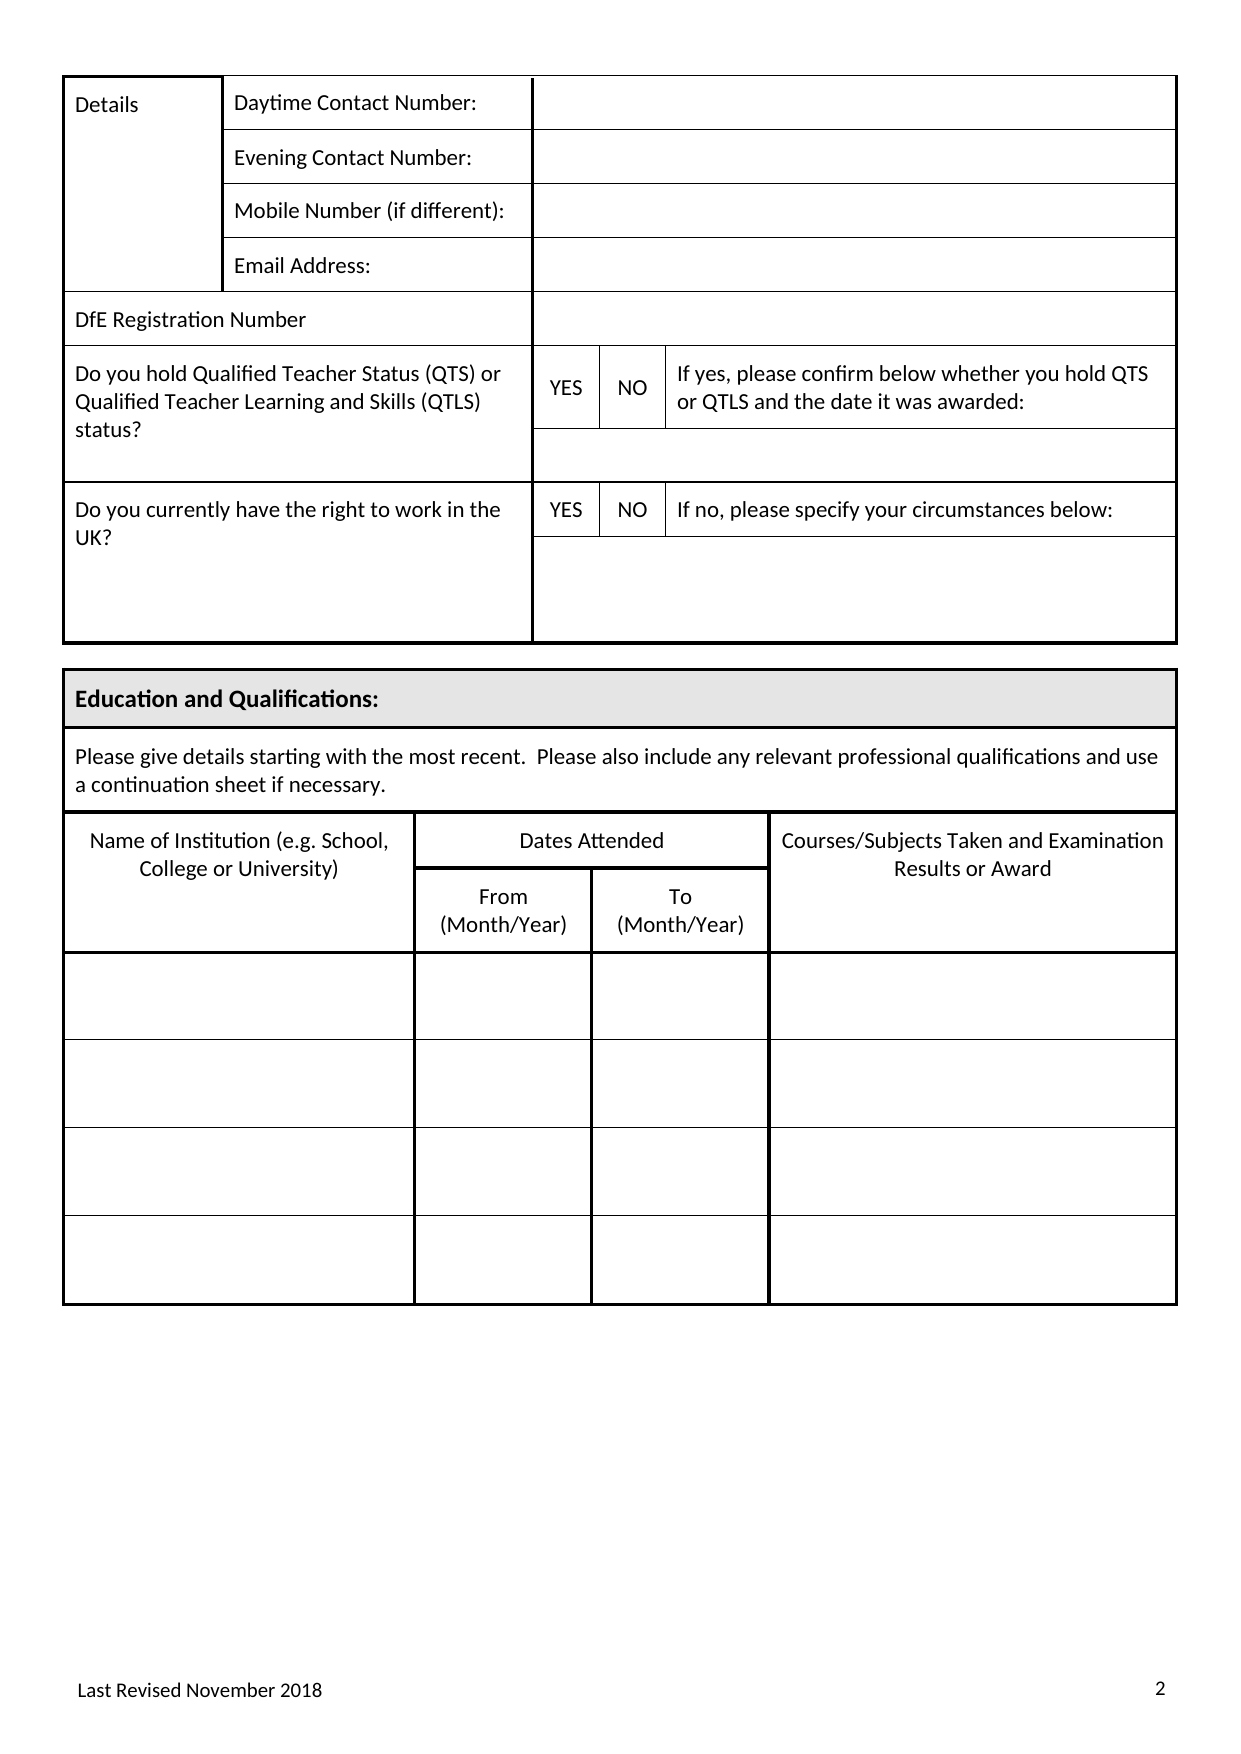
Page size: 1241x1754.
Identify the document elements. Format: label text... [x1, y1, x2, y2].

table_cell [416, 1216, 590, 1303]
table_cell [534, 130, 1175, 183]
table_cell [593, 1216, 767, 1303]
table_cell [534, 292, 1175, 345]
table_cell NO [600, 483, 665, 536]
table_cell [416, 1128, 590, 1215]
table_cell NO [600, 346, 665, 427]
table_cell [771, 954, 1175, 1039]
table_cell [416, 954, 590, 1039]
table_cell Mobile Number (if different): [224, 184, 531, 237]
table_cell Email Address: [224, 238, 531, 291]
table_cell Do you currently have the right to work in the UK? [65, 483, 531, 641]
table_cell [771, 1216, 1175, 1303]
table_cell [533, 76, 1175, 129]
table_cell [65, 954, 413, 1039]
table_cell Daytime Contact Number: [224, 76, 533, 129]
table_cell From (Month/Year) [416, 870, 590, 951]
table_cell [416, 1040, 590, 1127]
table_cell Please give details starting with the most recent. Please also include any relevant professional qualifications and use a continuation sheet if necessary. [65, 729, 1175, 810]
table_cell [65, 1128, 413, 1215]
table_cell To (Month/Year) [593, 870, 767, 951]
table_cell [534, 429, 1175, 481]
table_cell Dates Attended [416, 814, 767, 866]
table_header Education and Qualifications: [65, 671, 1175, 726]
table_cell Evening Contact Number: [224, 130, 531, 183]
table_cell [593, 1128, 767, 1215]
table_cell [593, 1040, 767, 1127]
table_cell Courses/Subjects Taken and Examination Results or Award [771, 814, 1175, 951]
table_cell YES [534, 346, 599, 427]
table_cell [534, 238, 1175, 291]
table_cell Contact Details [65, 78, 221, 291]
table_cell [65, 1040, 413, 1127]
table_cell [771, 1128, 1175, 1215]
table_cell [534, 184, 1175, 237]
table_cell Name of Institution (e.g. School, College or University) [65, 814, 413, 951]
table_cell [771, 1040, 1175, 1127]
table_cell If yes, please confirm below whether you hold QTS or QTLS and the date it was awarded: [666, 346, 1175, 427]
table_cell If no, please specify your circumstances below: [666, 483, 1175, 536]
table_cell [593, 954, 767, 1039]
table_cell Do you hold Qualified Teacher Status (QTS) or Qualified Teacher Learning and Skills (QTLS) status? [65, 346, 531, 481]
table_cell DfE Registration Number [65, 292, 531, 345]
table_cell [65, 1216, 413, 1303]
table_cell [534, 537, 1175, 641]
table_cell YES [534, 483, 599, 536]
